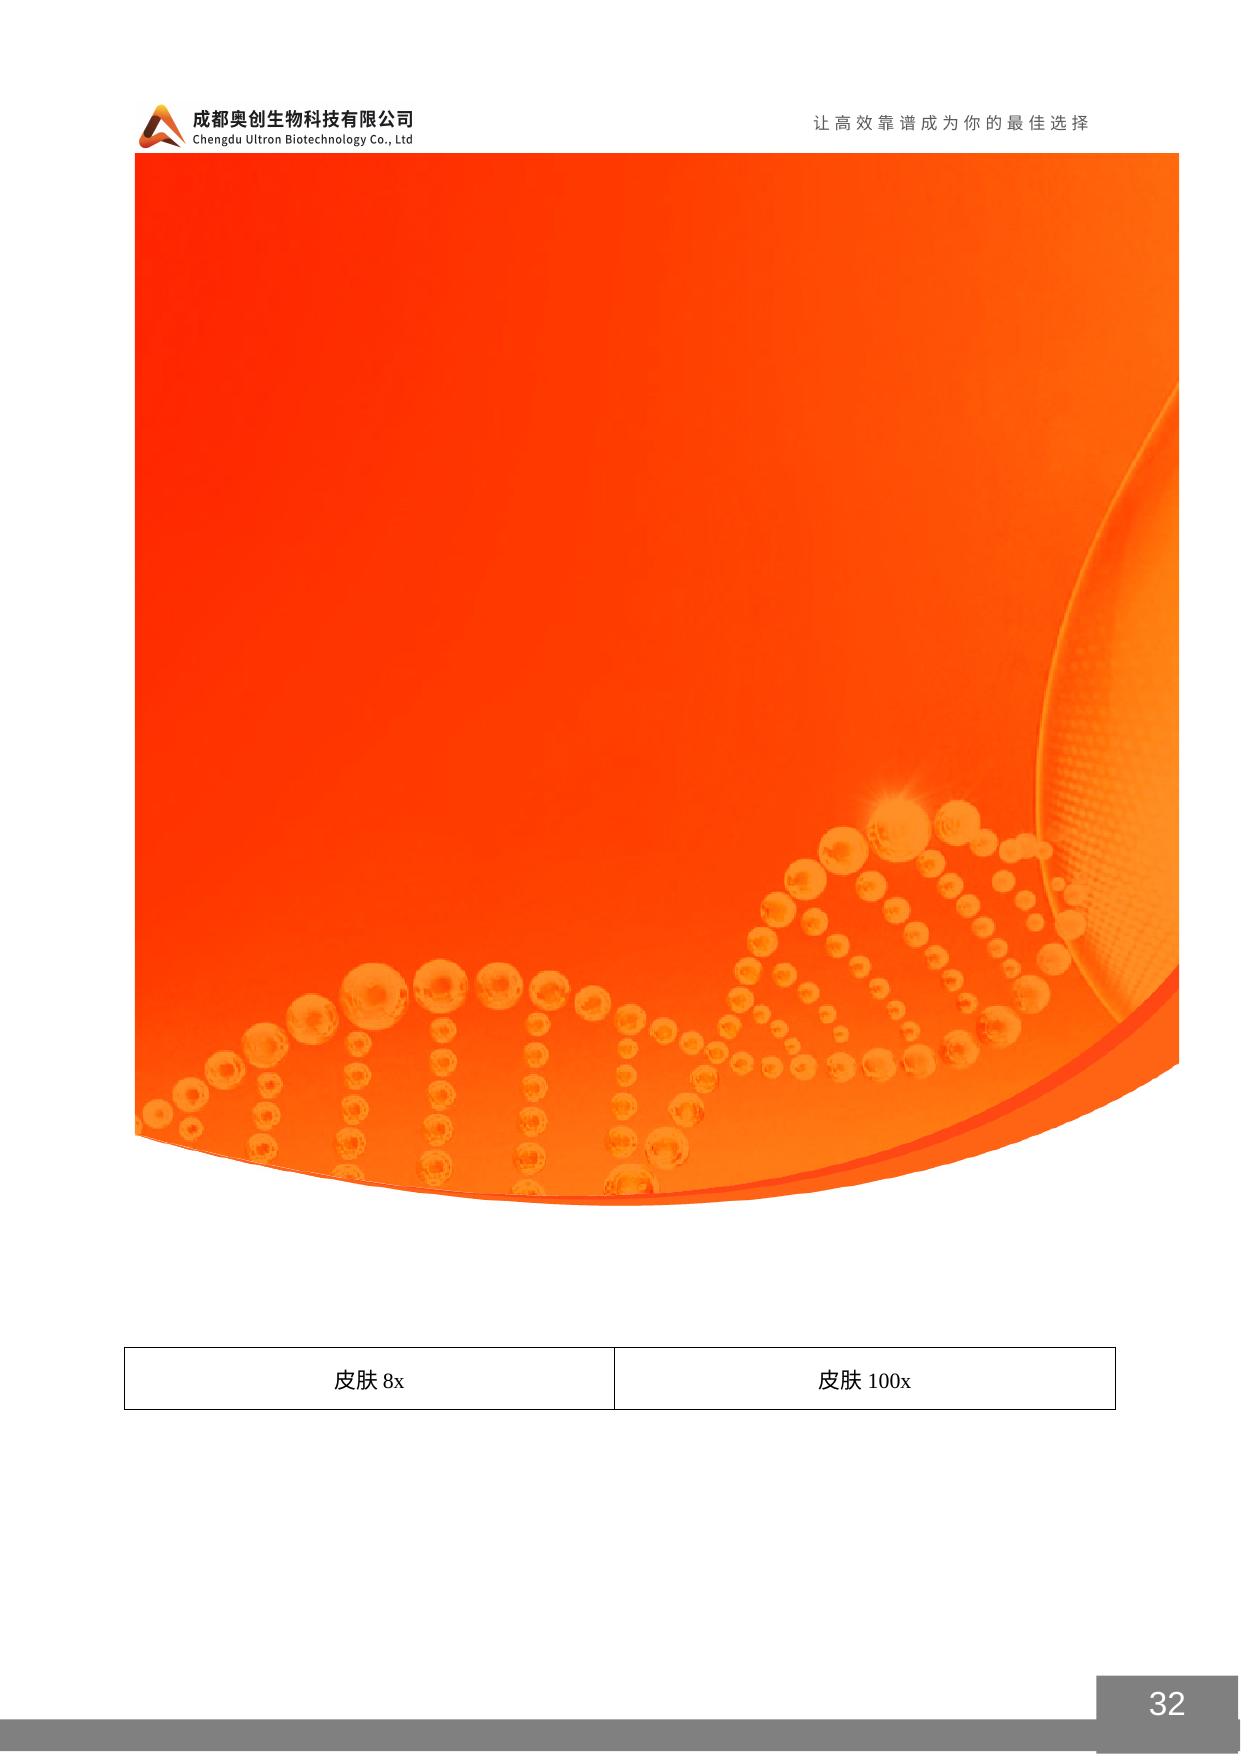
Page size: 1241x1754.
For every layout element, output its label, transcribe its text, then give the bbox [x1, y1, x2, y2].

table_cell 皮肤 100x [615, 1348, 1115, 1409]
picture [134, 100, 1180, 1347]
table_cell 皮肤 8x [125, 1348, 614, 1409]
